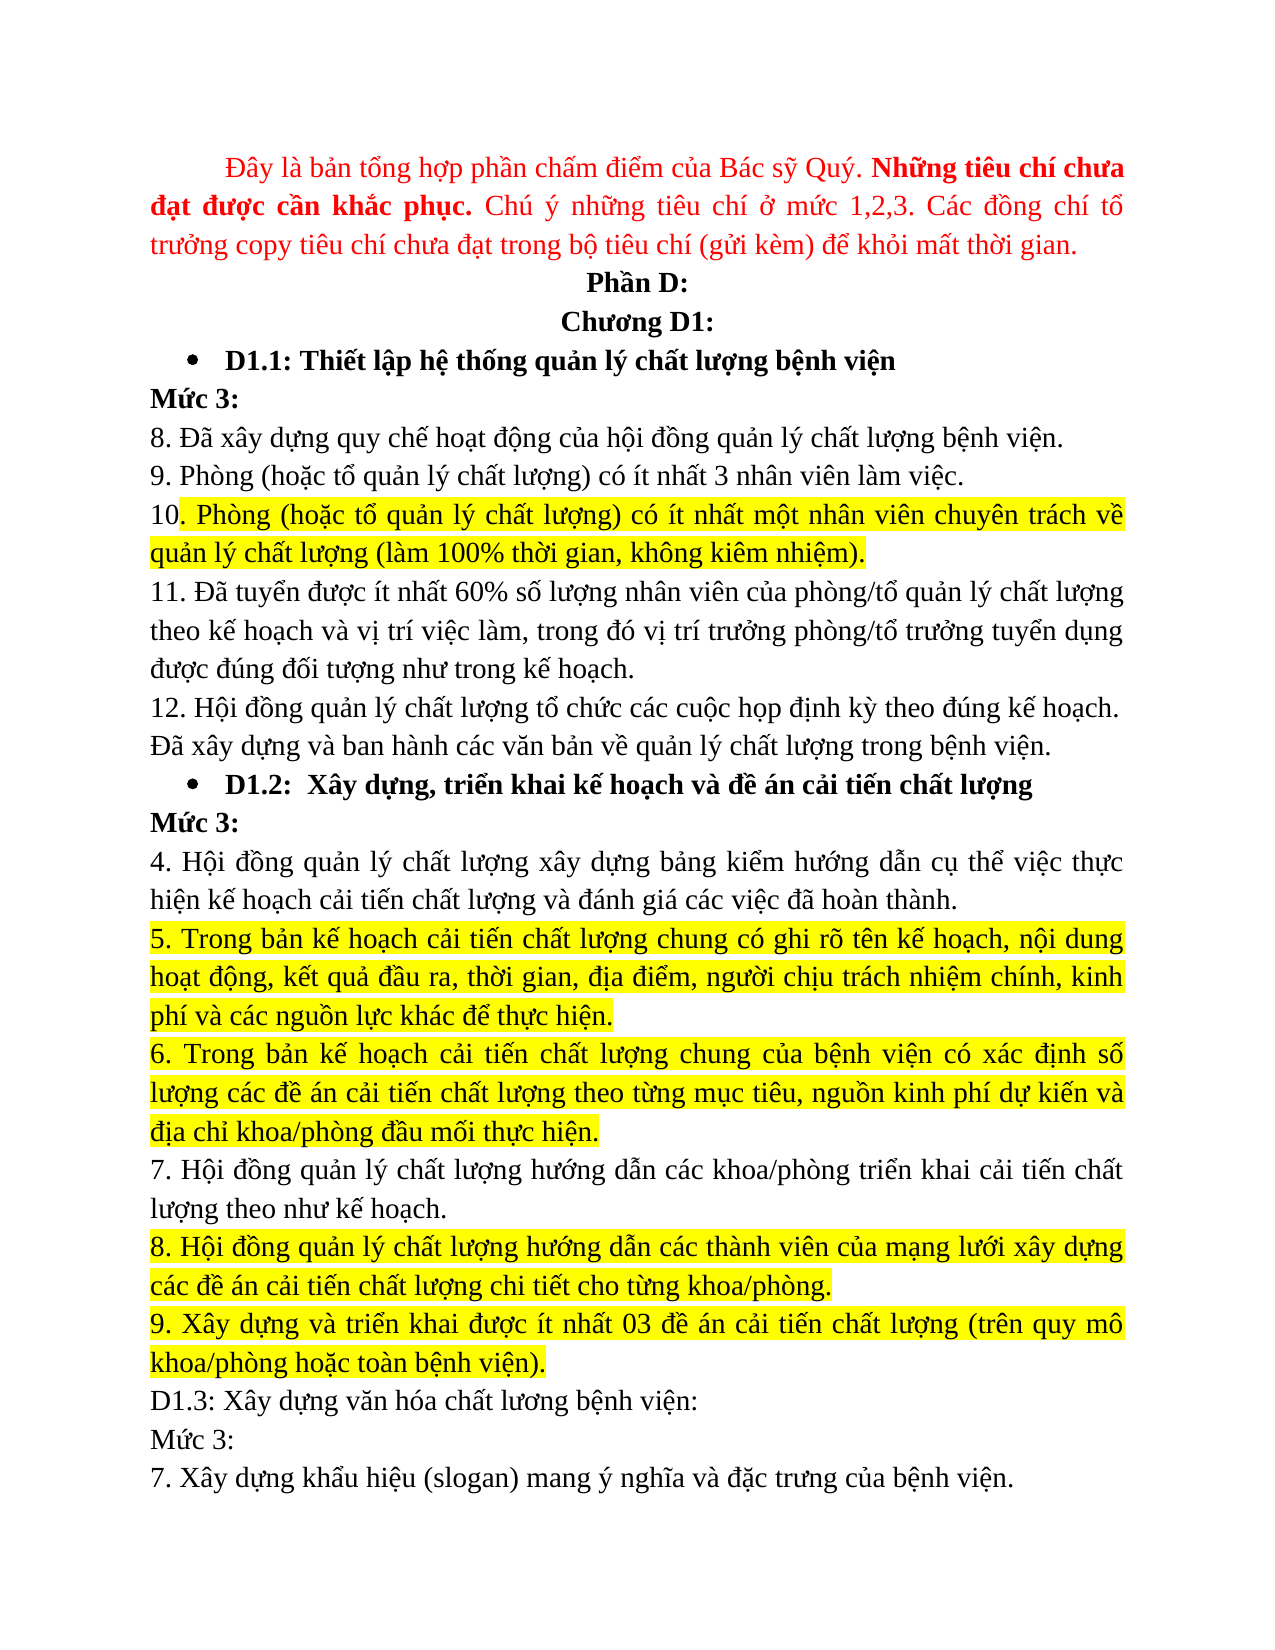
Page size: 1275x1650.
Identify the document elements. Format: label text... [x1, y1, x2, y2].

text Đã xây dựng và ban hành các văn bản về quản lý chất lượng trong bệnh viện. [150, 728, 1125, 762]
text 7. Hội đồng quản lý chất lượng hướng dẫn các khoa/phòng triển khai cải tiến chất lượng theo như kế hoạch. [150, 1152, 1125, 1224]
text 12. Hội đồng quản lý chất lượng tổ chức các cuộc họp định kỳ theo đúng kế hoạch. [150, 690, 1125, 723]
text Mức 3: [150, 1422, 1125, 1456]
text 11. Đã tuyển được ít nhất 60% số lượng nhân viên của phòng/tổ quản lý chất lượng theo kế hoạch và vị trí việc làm, trong đó vị trí trưởng phòng/tổ trưởng tuyển dụng được đúng đối tượng như trong kế hoạch. [150, 574, 1125, 685]
text 9. Phòng (hoặc tổ quản lý chất lượng) có ít nhất 3 nhân viên làm việc. [150, 458, 1125, 492]
text 4. Hội đồng quản lý chất lượng xây dựng bảng kiểm hướng dẫn cụ thể việc thực hiện kế hoạch cải tiến chất lượng và đánh giá các việc đã hoàn thành. [150, 844, 1125, 916]
text 8. Đã xây dựng quy chế hoạt động của hội đồng quản lý chất lượng bệnh viện. [150, 420, 1125, 453]
text Đây là bản tổng hợp phần chấm điểm của Bác sỹ Quý. Những tiêu chí chưa đạt được cần khắc phục. Chú ý những tiêu chí ở mức 1,2,3. Các đồng chí tổ trưởng copy tiêu chí chưa đạt trong bộ tiêu chí (gửi kèm) để khỏi mất thời gian. [150, 150, 1125, 261]
text 6. Trong bản kế hoạch cải tiến chất lượng chung của bệnh viện có xác định số lượng các đề án cải tiến chất lượng theo từng mục tiêu, nguồn kinh phí dự kiến và địa chỉ khoa/phòng đầu mối thực hiện. [150, 1109, 1125, 1147]
text Phần D: [150, 266, 1125, 299]
text 8. Hội đồng quản lý chất lượng hướng dẫn các thành viên của mạng lưới xây dựng các đề án cải tiến chất lượng chi tiết cho từng khoa/phòng. [150, 1263, 1125, 1301]
text 5. Trong bản kế hoạch cải tiến chất lượng chung có ghi rõ tên kế hoạch, nội dung hoạt động, kết quả đầu ra, thời gian, địa điểm, người chịu trách nhiệm chính, kinh phí và các nguồn lực khác để thực hiện. [150, 993, 1125, 1032]
text Mức 3: [150, 381, 1125, 415]
text D1.3: Xây dựng văn hóa chất lương bệnh viện: [150, 1383, 1125, 1417]
text 9. Xây dựng và triển khai được ít nhất 03 đề án cải tiến chất lượng (trên quy mô khoa/phòng hoặc toàn bệnh viện). [150, 1340, 1125, 1378]
text Mức 3: [150, 805, 1125, 839]
list D1.1: Thiết lập hệ thống quản lý chất lượng bệnh viện [187, 343, 1125, 376]
text 7. Xây dựng khẩu hiệu (slogan) mang ý nghĩa và đặc trưng của bệnh viện. [150, 1461, 1125, 1494]
text 10. Phòng (hoặc tổ quản lý chất lượng) có ít nhất một nhân viên chuyên trách về quản lý chất lượng (làm 100% thời gian, không kiêm nhiệm). [150, 497, 1125, 569]
list D1.2: Xây dựng, triển khai kế hoạch và đề án cải tiến chất lượng [187, 767, 1125, 800]
text Chương D1: [150, 304, 1125, 338]
